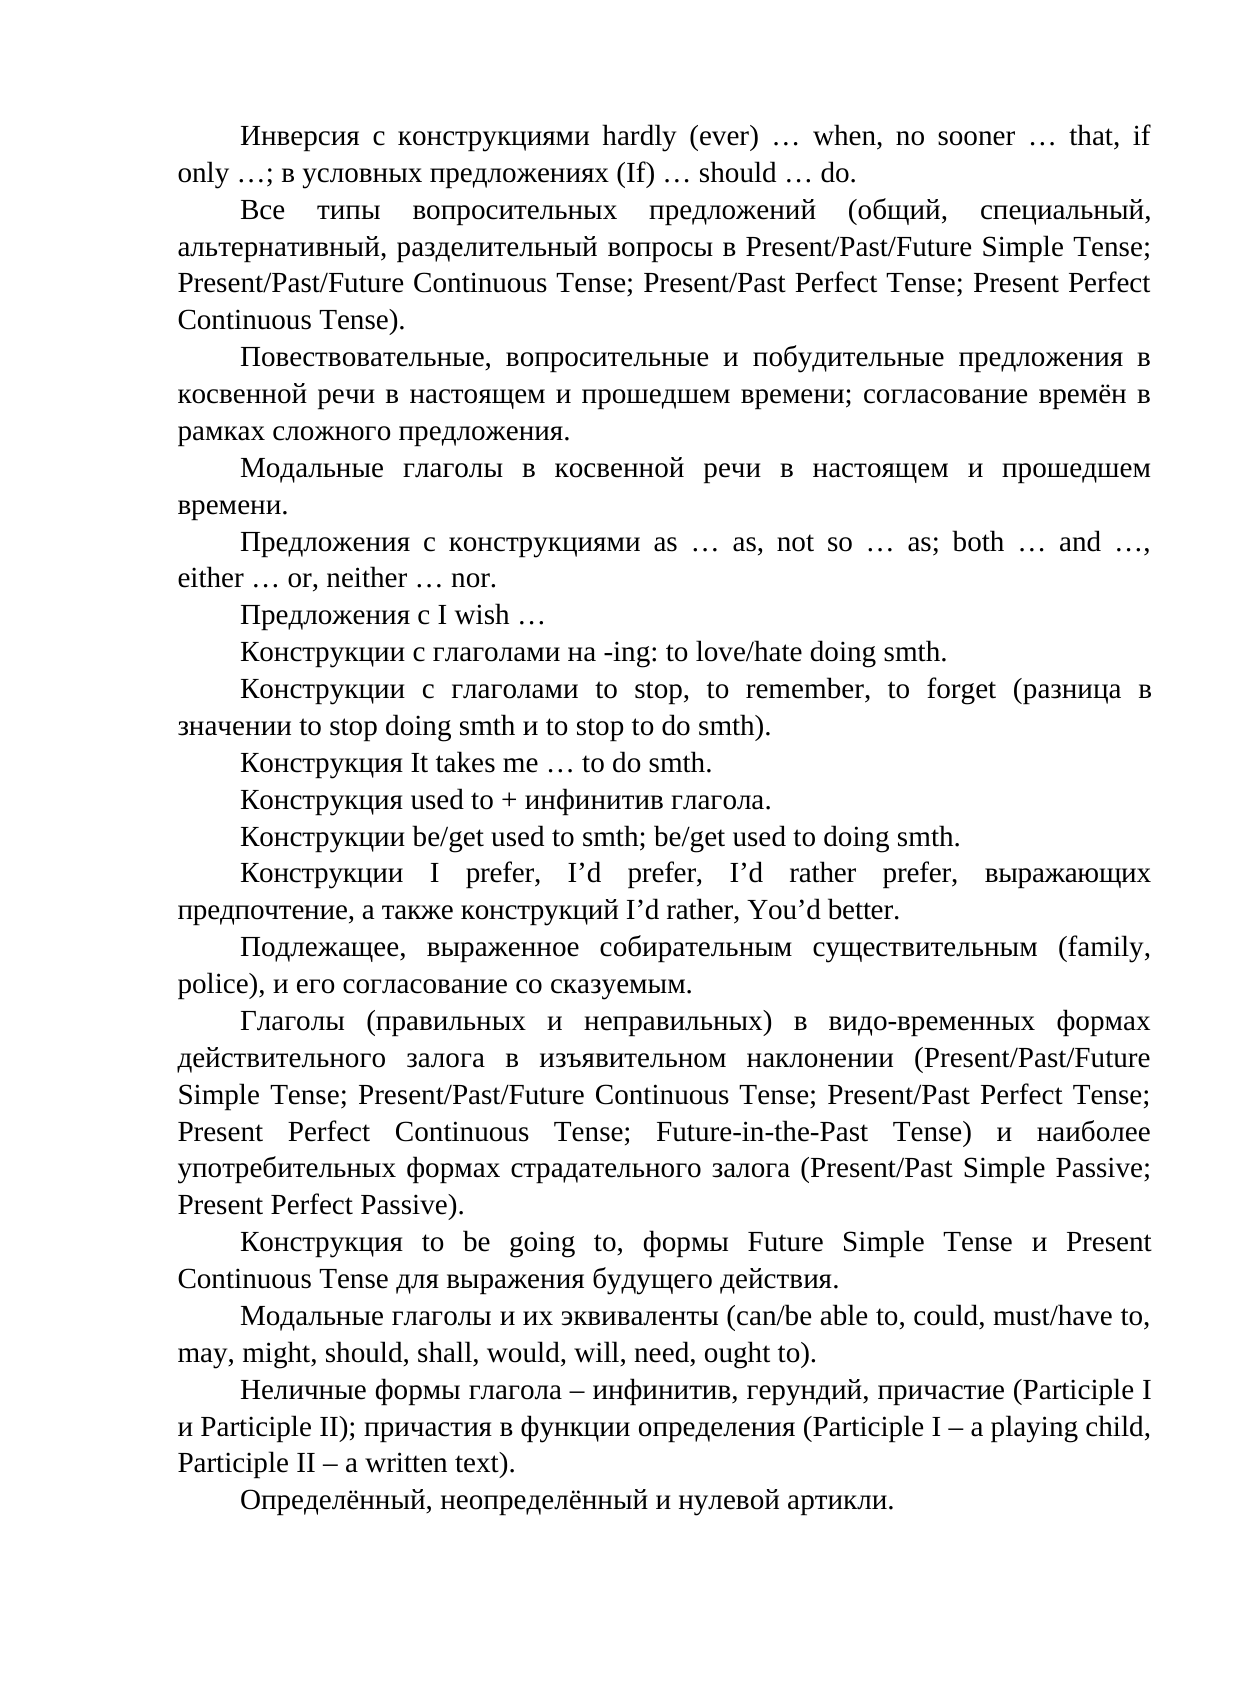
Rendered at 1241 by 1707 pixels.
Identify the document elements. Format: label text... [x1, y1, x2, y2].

text Предложения с конструкциями as … as, not so … as; both … and …, either … or, neither … nor. [177, 524, 1152, 594]
text Инверсия с конструкциями hardly (ever) … when, no sooner … that, if only …; в условных предложениях (If) … should … do. [177, 118, 1152, 188]
text Предложения с I wish … [177, 597, 1152, 631]
text Повествовательные, вопросительные и побудительные предложения в косвенной речи в настоящем и прошедшем времени; согласование времён в рамках сложного предложения. [177, 339, 1152, 447]
text Конструкции I prefer, I’d prefer, I’d rather prefer, выражающих предпочтение, а также конструкций I’d rather, You’d better. [177, 856, 1152, 926]
text Конструкция used to + инфинитив глагола. [177, 782, 1152, 815]
text Модальные глаголы и их эквиваленты (can/be able to, could, must/have to, may, might, should, shall, would, will, need, ought to). [177, 1298, 1152, 1368]
text Конструкции с глаголами на -ing: to love/hate doing smth. [177, 634, 1152, 668]
text Определённый, неопределённый и нулевой артикли. [177, 1482, 1152, 1516]
text Глаголы (правильных и неправильных) в видо-временных формах действительного залога в изъявительном наклонении (Present/Past/Future Simple Tense; Present/Past/Future Continuous Tense; Present/Past Perfect Tense; Present Perfect Continuous Tense; Future-in-the-Past Tense) и наиболее употребительных формах страдательного залога (Present/Past Simple Passive; Present Perfect Passive). [177, 1003, 1152, 1221]
text Конструкция to be going to, формы Future Simple Tense и Present Continuous Tense для выражения будущего действия. [177, 1224, 1152, 1295]
text Конструкции c глаголами to stop, to remember, to forget (разница в значении to stop doing smth и to stop to do smth). [177, 671, 1152, 742]
text Конструкция It takes me … to do smth. [177, 745, 1152, 778]
text Подлежащее, выраженное собирательным существительным (family, police), и его согласование со сказуемым. [177, 929, 1152, 1000]
text Все типы вопросительных предложений (общий, специальный, альтернативный, разделительный вопросы в Present/Past/Future Simple Tense; Present/Past/Future Continuous Tense; Present/Past Perfect Tense; Present Perfect Continuous Tense). [177, 192, 1152, 336]
text Конструкции be/get used to smth; be/get used to doing smth. [177, 819, 1152, 852]
text Неличные формы глагола – инфинитив, герундий, причастие (Participle I и Participle II); причастия в функции определения (Participle I – a playing child, Participle II – a written text). [177, 1372, 1152, 1479]
text Модальные глаголы в косвенной речи в настоящем и прошедшем времени. [177, 450, 1152, 520]
